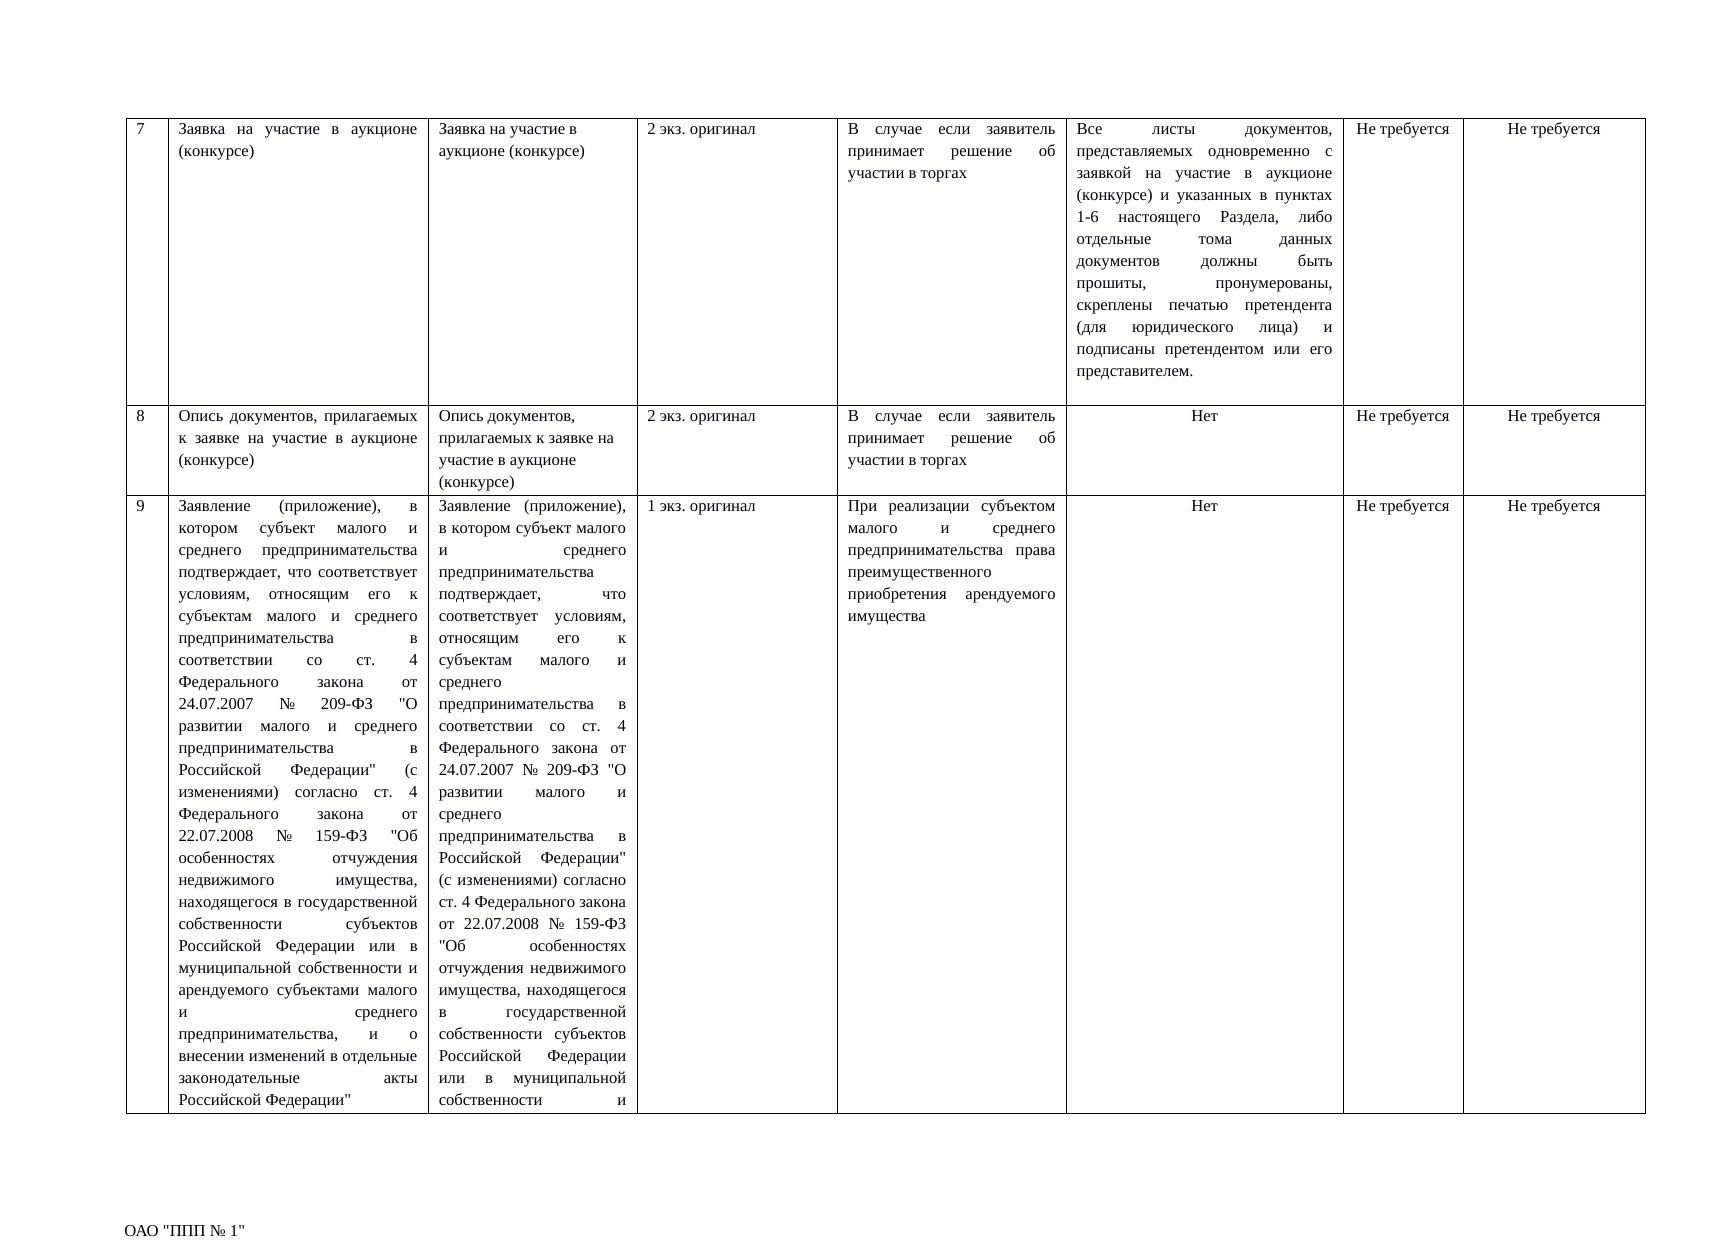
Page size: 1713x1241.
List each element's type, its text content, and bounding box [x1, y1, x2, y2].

table_cell Не требуется [1344, 119, 1463, 405]
table_cell 2 экз. оригинал [638, 406, 837, 495]
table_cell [169, 496, 428, 1112]
table_cell Нет [1067, 496, 1343, 1112]
table_cell Не требуется [1344, 496, 1463, 1112]
table_cell 8 [127, 406, 168, 495]
table_cell Все листы документов, представляемых одновременно с заявкой на участие в аукционе (конкурсе) и указанных в пунктах 1-6 настоящего Раздела, либо отдельные тома данных документов должны быть прошиты, пронумерованы, скреплены печатью претендента (для юридического лица) и подписаны претендентом или его представителем. [1067, 119, 1343, 405]
table_cell Не требуется [1464, 496, 1645, 1112]
table_cell В случае если заявитель принимает решение об участии в торгах [838, 406, 1066, 495]
table_cell Опись документов, прилагаемых к заявке на участие в аукционе (конкурсе) [169, 406, 428, 495]
table_cell 2 экз. оригинал [638, 119, 837, 405]
table_cell Не требуется [1464, 406, 1645, 495]
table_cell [838, 496, 1066, 1112]
table_cell Нет [1067, 406, 1343, 495]
table_cell Заявка на участие в аукционе (конкурсе) [169, 119, 428, 405]
table_cell В случае если заявитель принимает решение об участии в торгах [838, 119, 1066, 405]
table_cell Не требуется [1464, 119, 1645, 405]
table_cell 9 [127, 496, 168, 1112]
table_cell Заявка на участие в аукционе (конкурсе) [429, 119, 637, 405]
table_cell Не требуется [1344, 406, 1463, 495]
table_cell Опись документов, прилагаемых к заявке на участие в аукционе (конкурсе) [429, 406, 637, 495]
table_cell 7 [127, 119, 168, 405]
table_cell 1 экз. оригинал [638, 496, 837, 1112]
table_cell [429, 496, 637, 1112]
